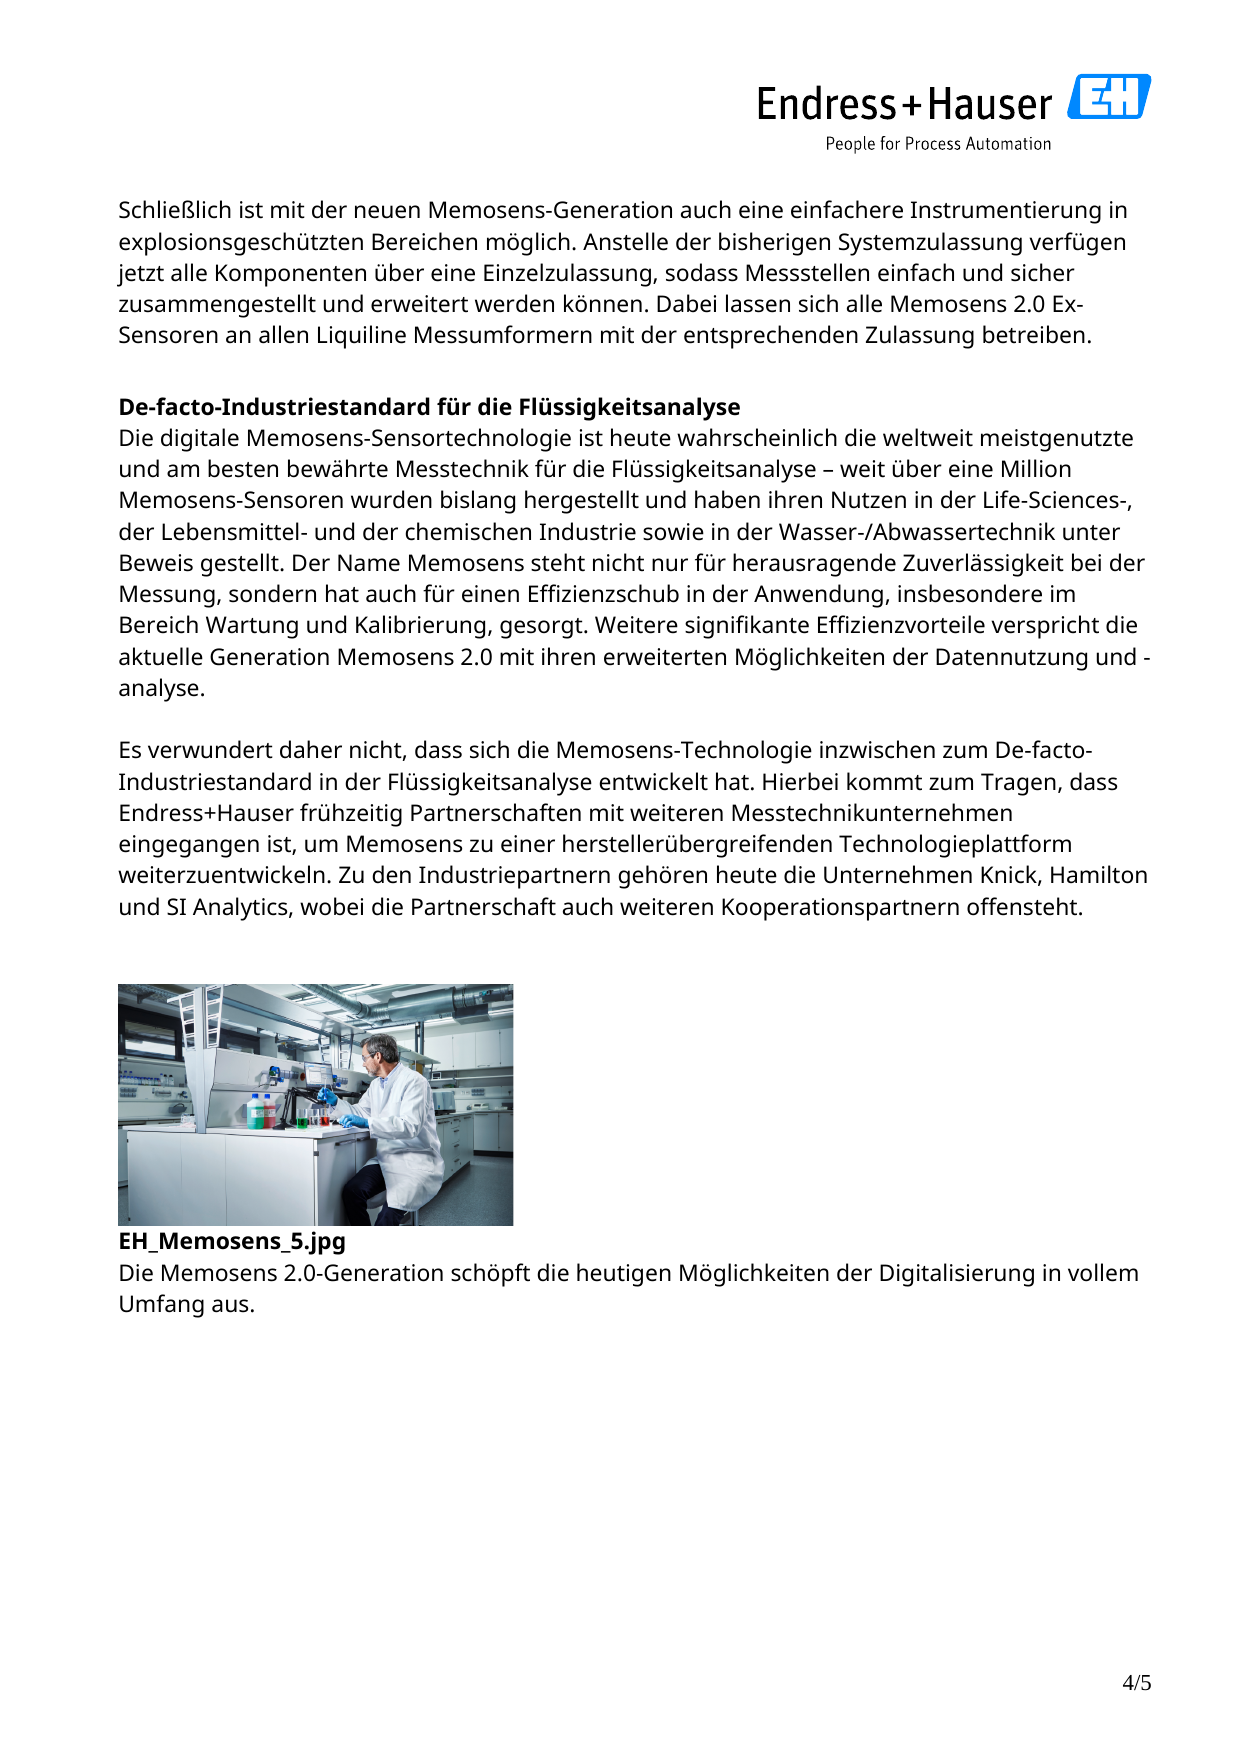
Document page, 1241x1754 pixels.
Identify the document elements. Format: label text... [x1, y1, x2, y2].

text Es verwundert daher nicht, dass sich die Memosens-Technologie inzwischen zum De-facto-Industriestandard in der Flüssigkeitsanalyse entwickelt hat. Hierbei kommt zum Tragen, dass Endress+Hauser frühzeitig Partnerschaften mit weiteren Messtechnikunternehmen eingegangen ist, um Memosens zu einer herstellerübergreifenden Technologieplattform weiterzuentwickeln. Zu den Industriepartnern gehören heute die Unternehmen Knick, Hamilton und SI Analytics, wobei die Partnerschaft auch weiteren Kooperationspartnern offensteht. [118, 734, 1152, 922]
text Die Memosens 2.0-Generation schöpft die heutigen Möglichkeiten der Digitalisierung in vollem Umfang aus. [118, 1257, 1152, 1319]
picture [118, 984, 514, 1226]
text De-facto-Industriestandard für die Flüssigkeitsanalyse [118, 390, 1152, 422]
text Schließlich ist mit der neuen Memosens-Generation auch eine einfachere Instrumentierung in explosionsgeschützten Bereichen möglich. Anstelle der bisherigen Systemzulassung verfügen jetzt alle Komponenten über eine Einzelzulassung, sodass Messstellen einfach und sicher zusammengestellt und erweitert werden können. Dabei lassen sich alle Memosens 2.0 Ex-Sensoren an allen Liquiline Messumformern mit der entsprechenden Zulassung betreiben. [118, 194, 1152, 351]
text Die digitale Memosens-Sensortechnologie ist heute wahrscheinlich die weltweit meistgenutzte und am besten bewährte Messtechnik für die Flüssigkeitsanalyse – weit über eine Million Memosens-Sensoren wurden bislang hergestellt und haben ihren Nutzen in der Life-Sciences-, der Lebensmittel- und der chemischen Industrie sowie in der Wasser-/Abwassertechnik unter Beweis gestellt. Der Name Memosens steht nicht nur für herausragende Zuverlässigkeit bei der Messung, sondern hat auch für einen Effizienzschub in der Anwendung, insbesondere im Bereich Wartung und Kalibrierung, gesorgt. Weitere signifikante Effizienzvorteile verspricht die aktuelle Generation Memosens 2.0 mit ihren erweiterten Möglichkeiten der Datennutzung und -analyse. [118, 422, 1152, 703]
text EH_Memosens_5.jpg [118, 1225, 1152, 1257]
